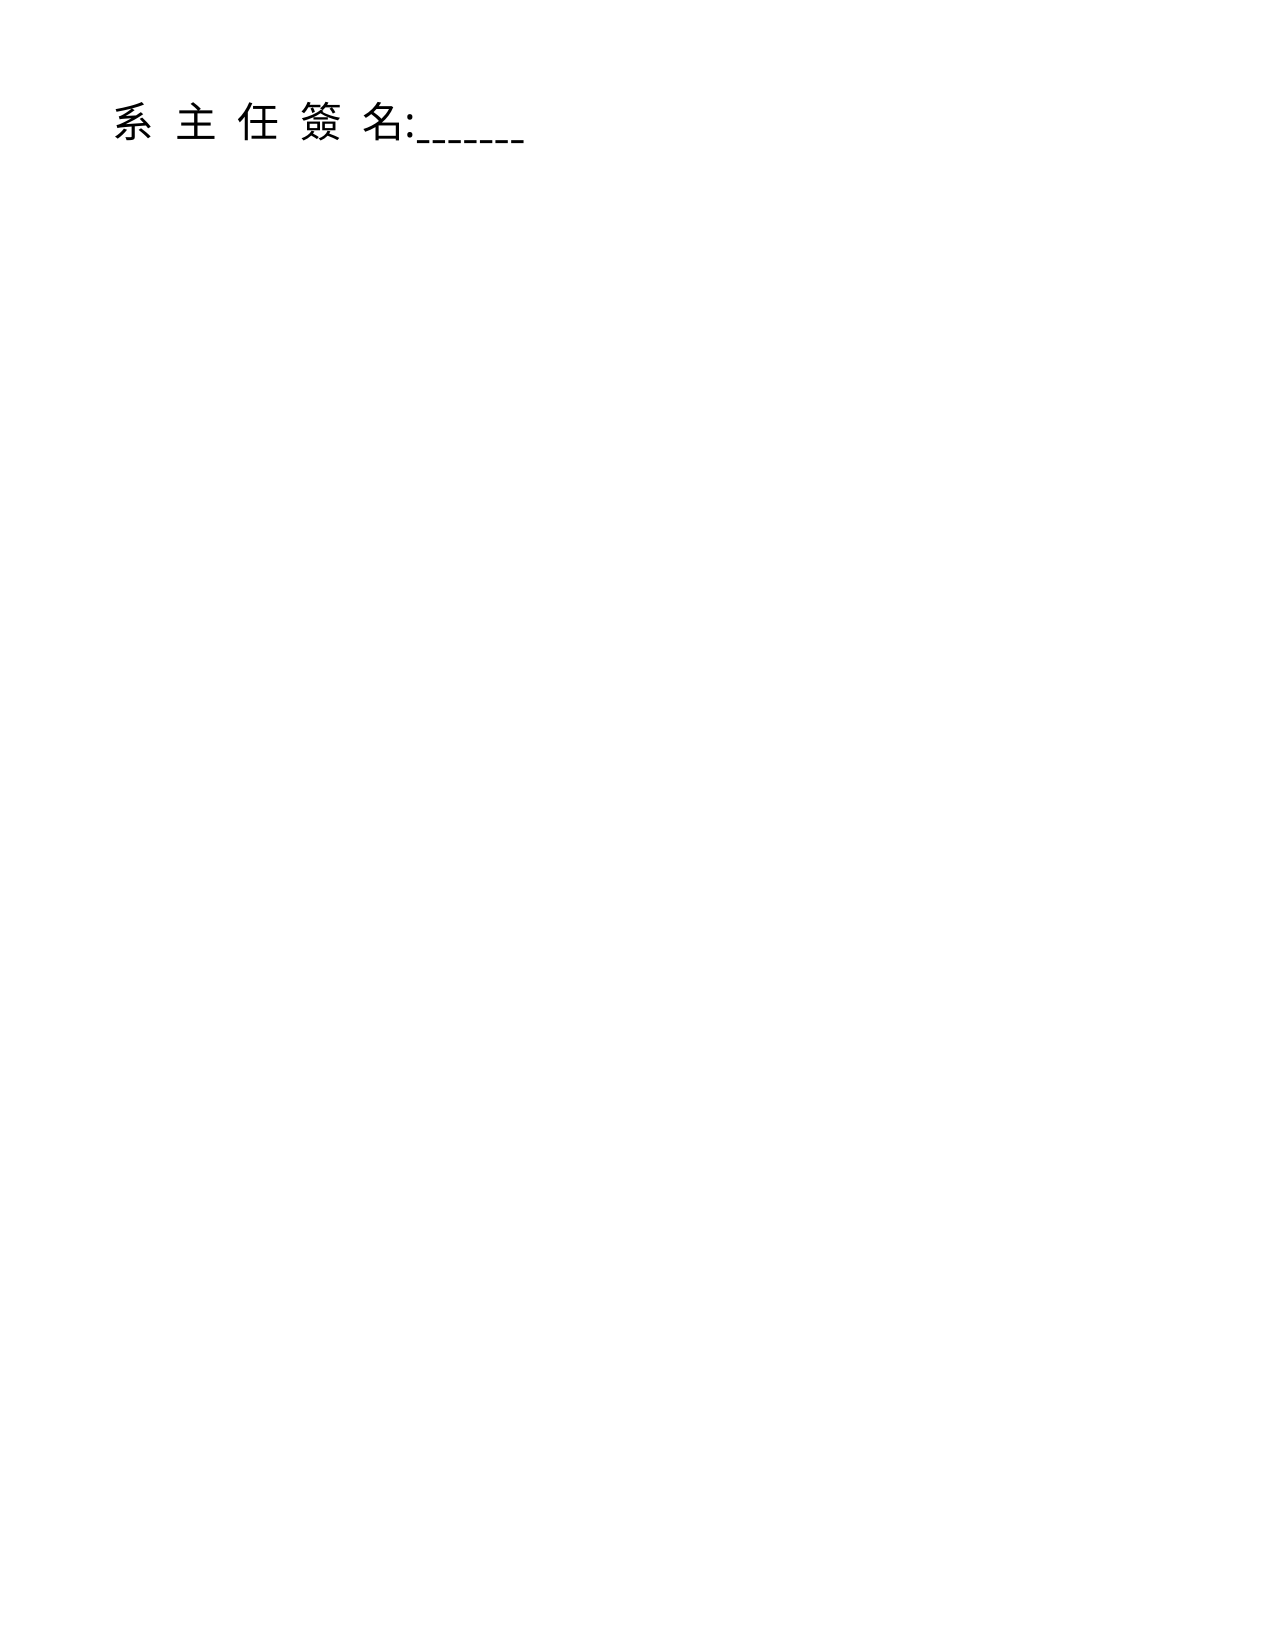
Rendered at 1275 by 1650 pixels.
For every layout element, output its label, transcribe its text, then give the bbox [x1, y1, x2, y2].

text 系主任簽名:ˍˍˍˍˍˍˍ [112, 89, 1181, 149]
